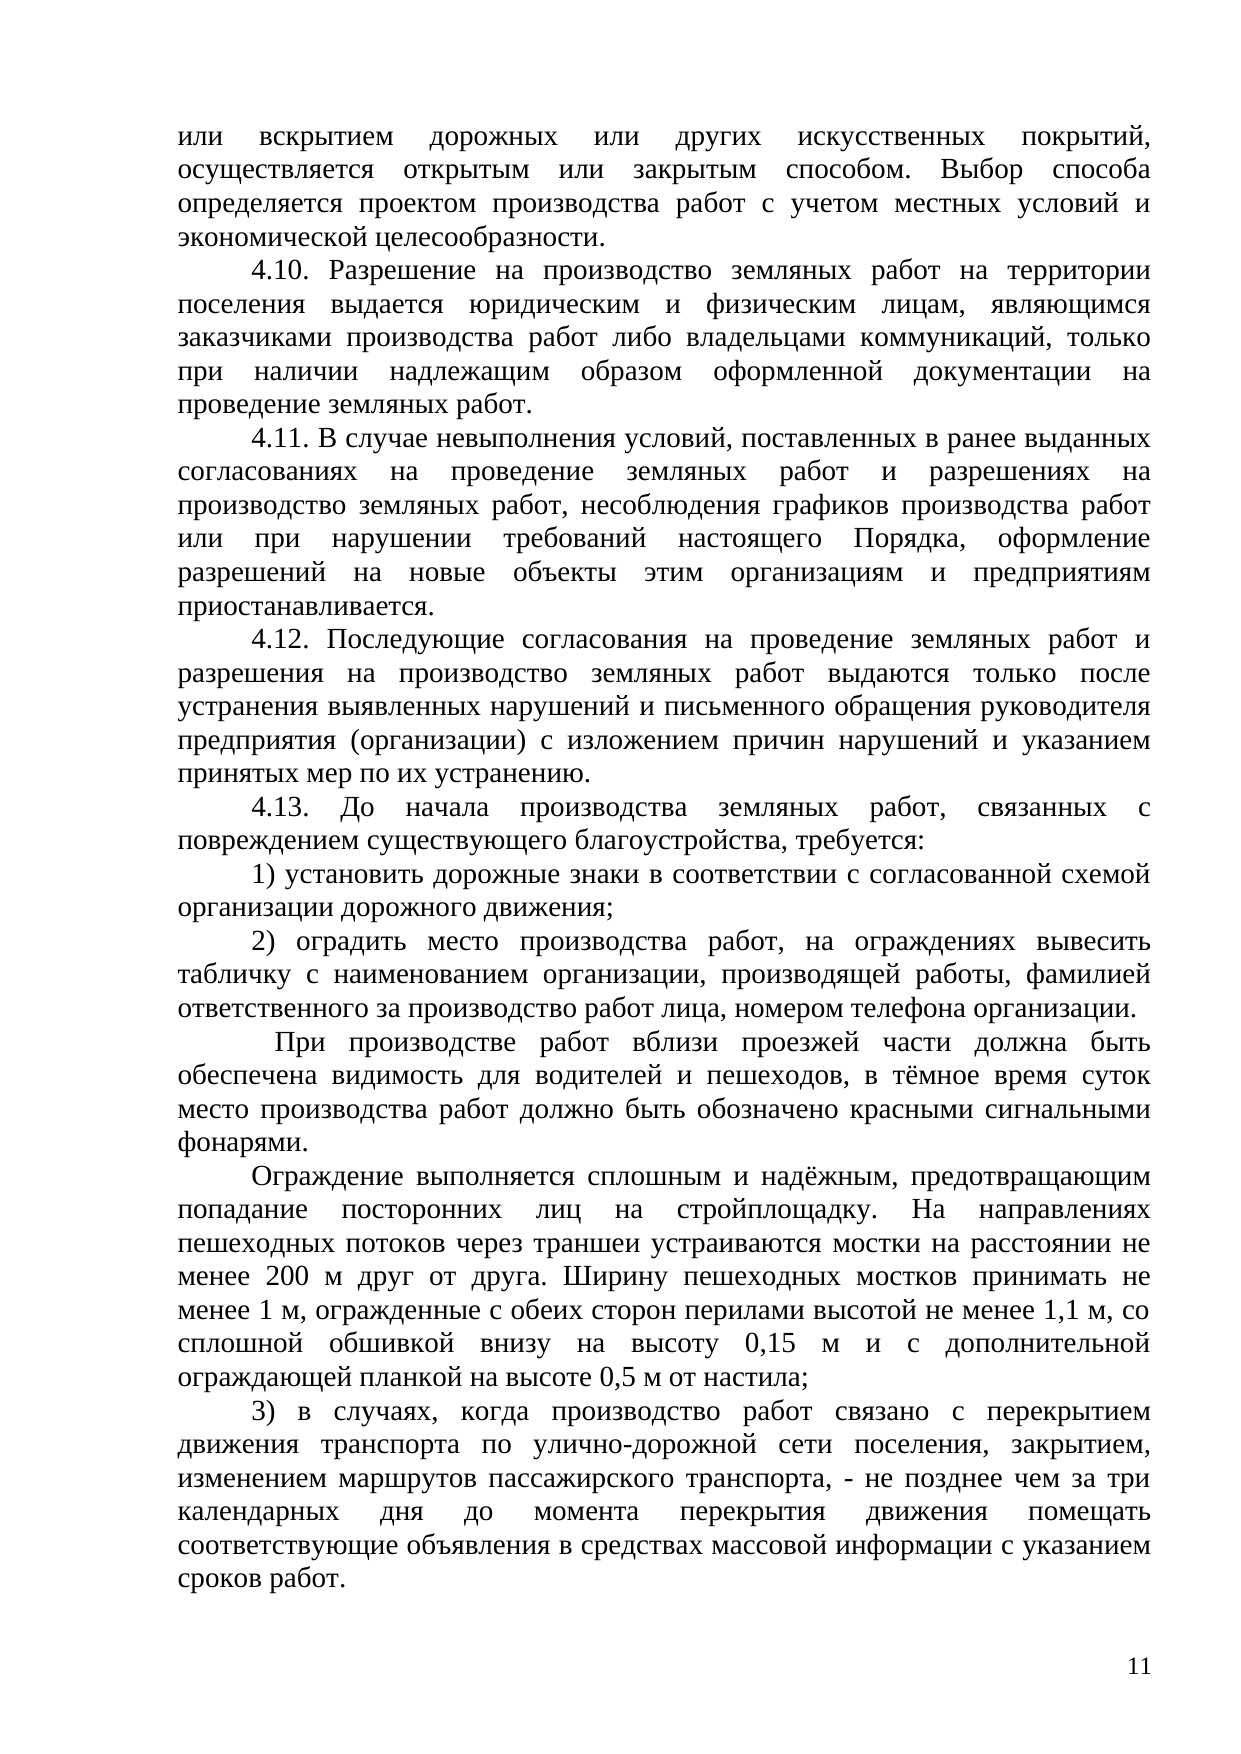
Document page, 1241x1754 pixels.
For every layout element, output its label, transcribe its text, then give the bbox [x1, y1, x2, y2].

text 4.11. В случае невыполнения условий, поставленных в ранее выданных согласованиях на проведение земляных работ и разрешениях на производство земляных работ, несоблюдения графиков производства работ или при нарушении требований настоящего Порядка, оформление разрешений на новые объекты этим организациям и предприятиям приостанавливается. [177, 420, 1152, 621]
text 4.10. Разрешение на производство земляных работ на территории поселения выдается юридическим и физическим лицам, являющимся заказчиками производства работ либо владельцами коммуникаций, только при наличии надлежащим образом оформленной документации на проведение земляных работ. [177, 252, 1152, 420]
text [177, 118, 1152, 252]
text Ограждение выполняется сплошным и надёжным, предотвращающим попадание посторонних лиц на стройплощадку. На направлениях пешеходных потоков через траншеи устраиваются мостки на расстоянии не менее 200 м друг от друга. Ширину пешеходных мостков принимать не менее 1 м, огражденные с обеих сторон перилами высотой не менее 1,1 м, со сплошной обшивкой внизу на высоту 0,15 м и с дополнительной ограждающей планкой на высоте 0,5 м от настила; [177, 1158, 1152, 1393]
text При производстве работ вблизи проезжей части должна быть обеспечена видимость для водителей и пешеходов, в тёмное время суток место производства работ должно быть обозначено красными сигнальными фонарями. [177, 1024, 1152, 1158]
text 2) оградить место производства работ, на ограждениях вывесить табличку с наименованием организации, производящей работы, фамилией ответственного за производство работ лица, номером телефона организации. [177, 923, 1152, 1024]
text 1) установить дорожные знаки в соответствии с согласованной схемой организации дорожного движения; [177, 856, 1152, 923]
text 4.13. До начала производства земляных работ, связанных с повреждением существующего благоустройства, требуется: [177, 789, 1152, 856]
text 3) в случаях, когда производство работ связано с перекрытием движения транспорта по улично-дорожной сети поселения, закрытием, изменением маршрутов пассажирского транспорта, - не позднее чем за три календарных дня до момента перекрытия движения помещать соответствующие объявления в средствах массовой информации с указанием сроков работ. [177, 1393, 1152, 1594]
text 4.12. Последующие согласования на проведение земляных работ и разрешения на производство земляных работ выдаются только после устранения выявленных нарушений и письменного обращения руководителя предприятия (организации) с изложением причин нарушений и указанием принятых мер по их устранению. [177, 621, 1152, 789]
